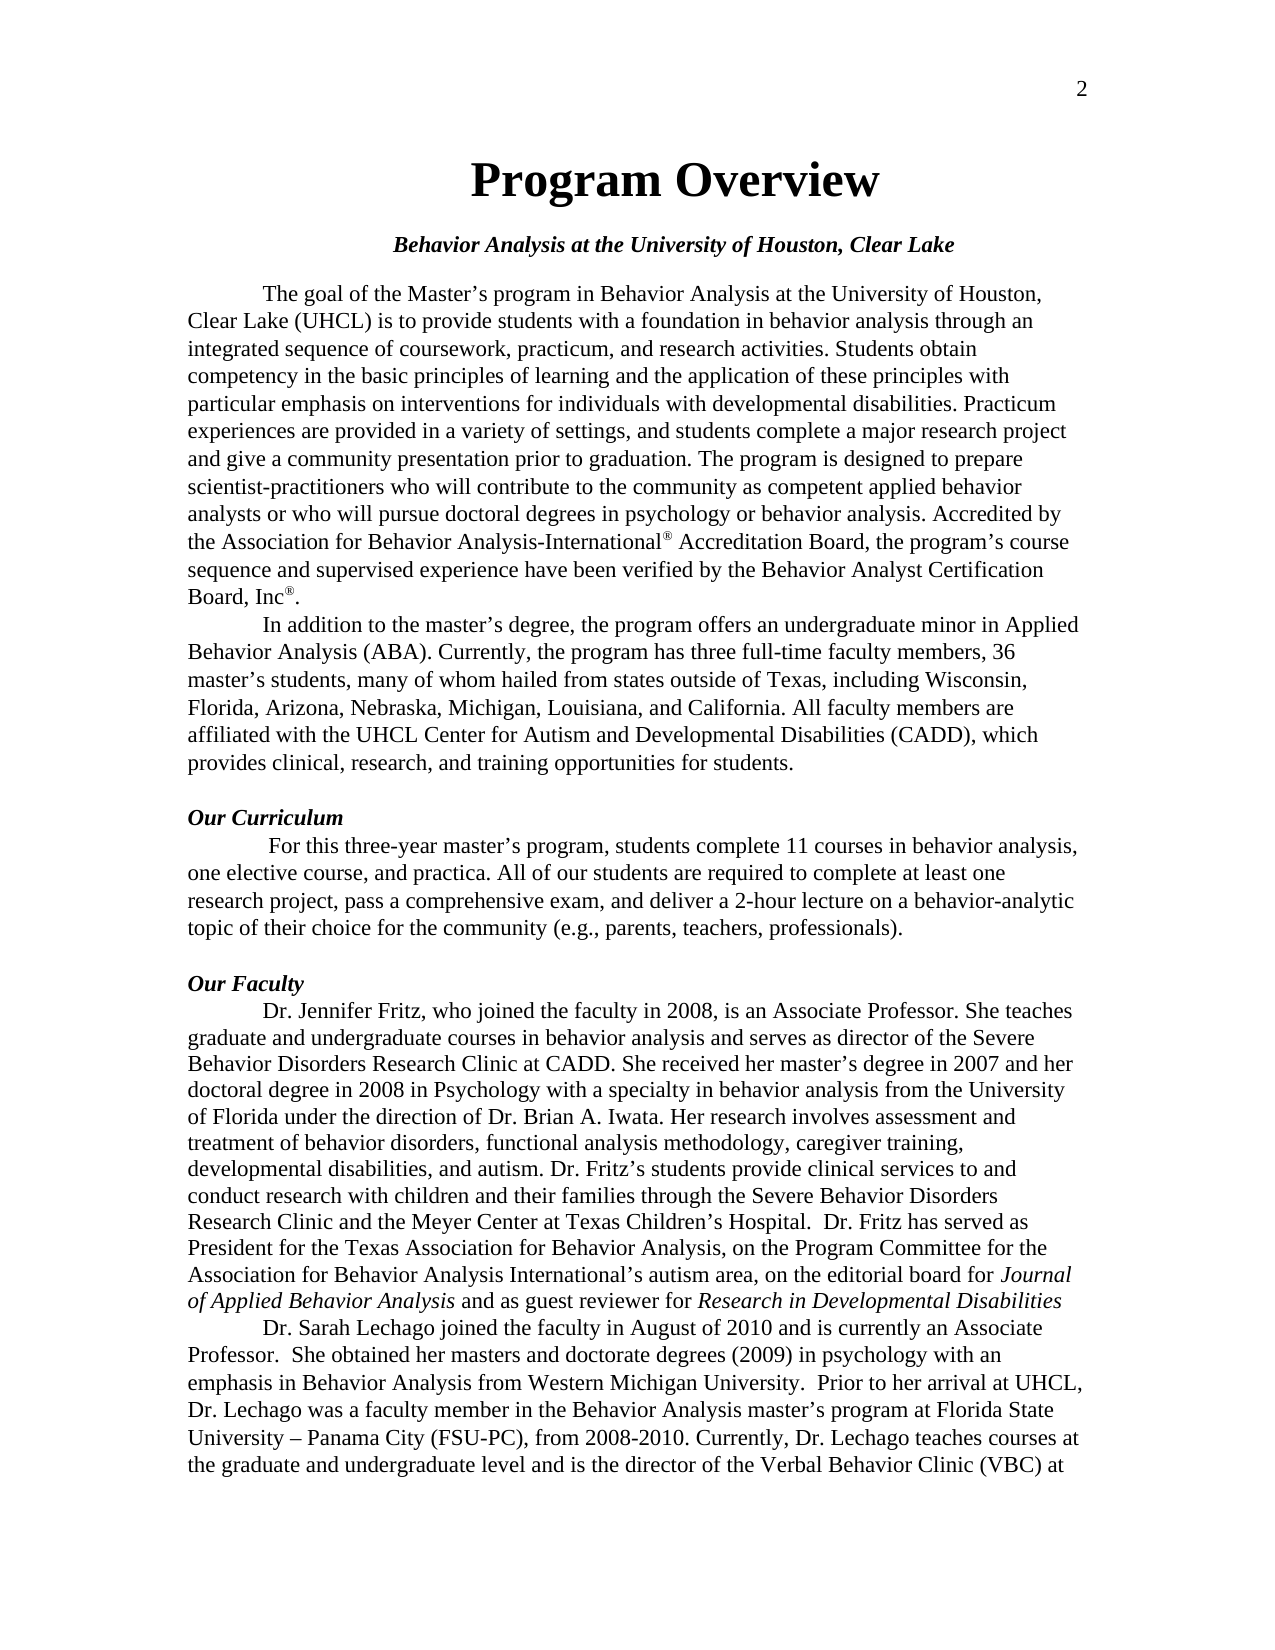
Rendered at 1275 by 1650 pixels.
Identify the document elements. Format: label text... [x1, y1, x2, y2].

text Dr. Jennifer Fritz, who joined the faculty in 2008, is an Associate Professor. She teaches graduate and undergraduate courses in behavior analysis and serves as director of the Severe Behavior Disorders Research Clinic at CADD. She received her master’s degree in 2007 and her doctoral degree in 2008 in Psychology with a specialty in behavior analysis from the University of Florida under the direction of Dr. Brian A. Iwata. Her research involves assessment and treatment of behavior disorders, functional analysis methodology, caregiver training, developmental disabilities, and autism. Dr. Fritz’s students provide clinical services to and conduct research with children and their families through the Severe Behavior Disorders Research Clinic and the Meyer Center at Texas Children’s Hospital. Dr. Fritz has served as President for the Texas Association for Behavior Analysis, on the Program Committee for the Association for Behavior Analysis International’s autism area, on the editorial board for Journal of Applied Behavior Analysis and as guest reviewer for Research in Developmental Disabilities [187, 997, 1087, 1313]
text Behavior Analysis at the University of Houston, Clear Lake [187, 231, 1087, 257]
text Our Faculty [187, 970, 1087, 996]
text In addition to the master’s degree, the program offers an undergraduate minor in Applied Behavior Analysis (ABA). Currently, the program has three full-time faculty members, 36 master’s students, many of whom hailed from states outside of Texas, including Wisconsin, Florida, Arizona, Nebraska, Michigan, Louisiana, and California. All faculty members are affiliated with the UHCL Center for Autism and Developmental Disabilities (CADD), which provides clinical, research, and training opportunities for students. [187, 611, 1087, 775]
text The goal of the Master’s program in Behavior Analysis at the University of Houston, Clear Lake (UHCL) is to provide students with a foundation in behavior analysis through an integrated sequence of coursework, practicum, and research activities. Students obtain competency in the basic principles of learning and the application of these principles with particular emphasis on interventions for individuals with developmental disabilities. Practicum experiences are provided in a variety of settings, and students complete a major research project and give a community presentation prior to graduation. The program is designed to prepare scientist-practitioners who will contribute to the community as competent applied behavior analysts or who will pursue doctoral degrees in psychology or behavior analysis. Accredited by the Association for Behavior Analysis-International® Accreditation Board, the program’s course sequence and supervised experience have been verified by the Behavior Analyst Certification Board, Inc®. [187, 279, 1087, 609]
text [187, 1313, 1087, 1478]
text Our Curriculum [187, 804, 1087, 830]
text For this three-year master’s program, students complete 11 courses in behavior analysis, one elective course, and practica. All of our students are required to complete at least one research project, pass a comprehensive exam, and deliver a 2-hour lecture on a behavior-analytic topic of their choice for the community (e.g., parents, teachers, professionals). [187, 832, 1087, 941]
text Program Overview [187, 150, 1087, 207]
